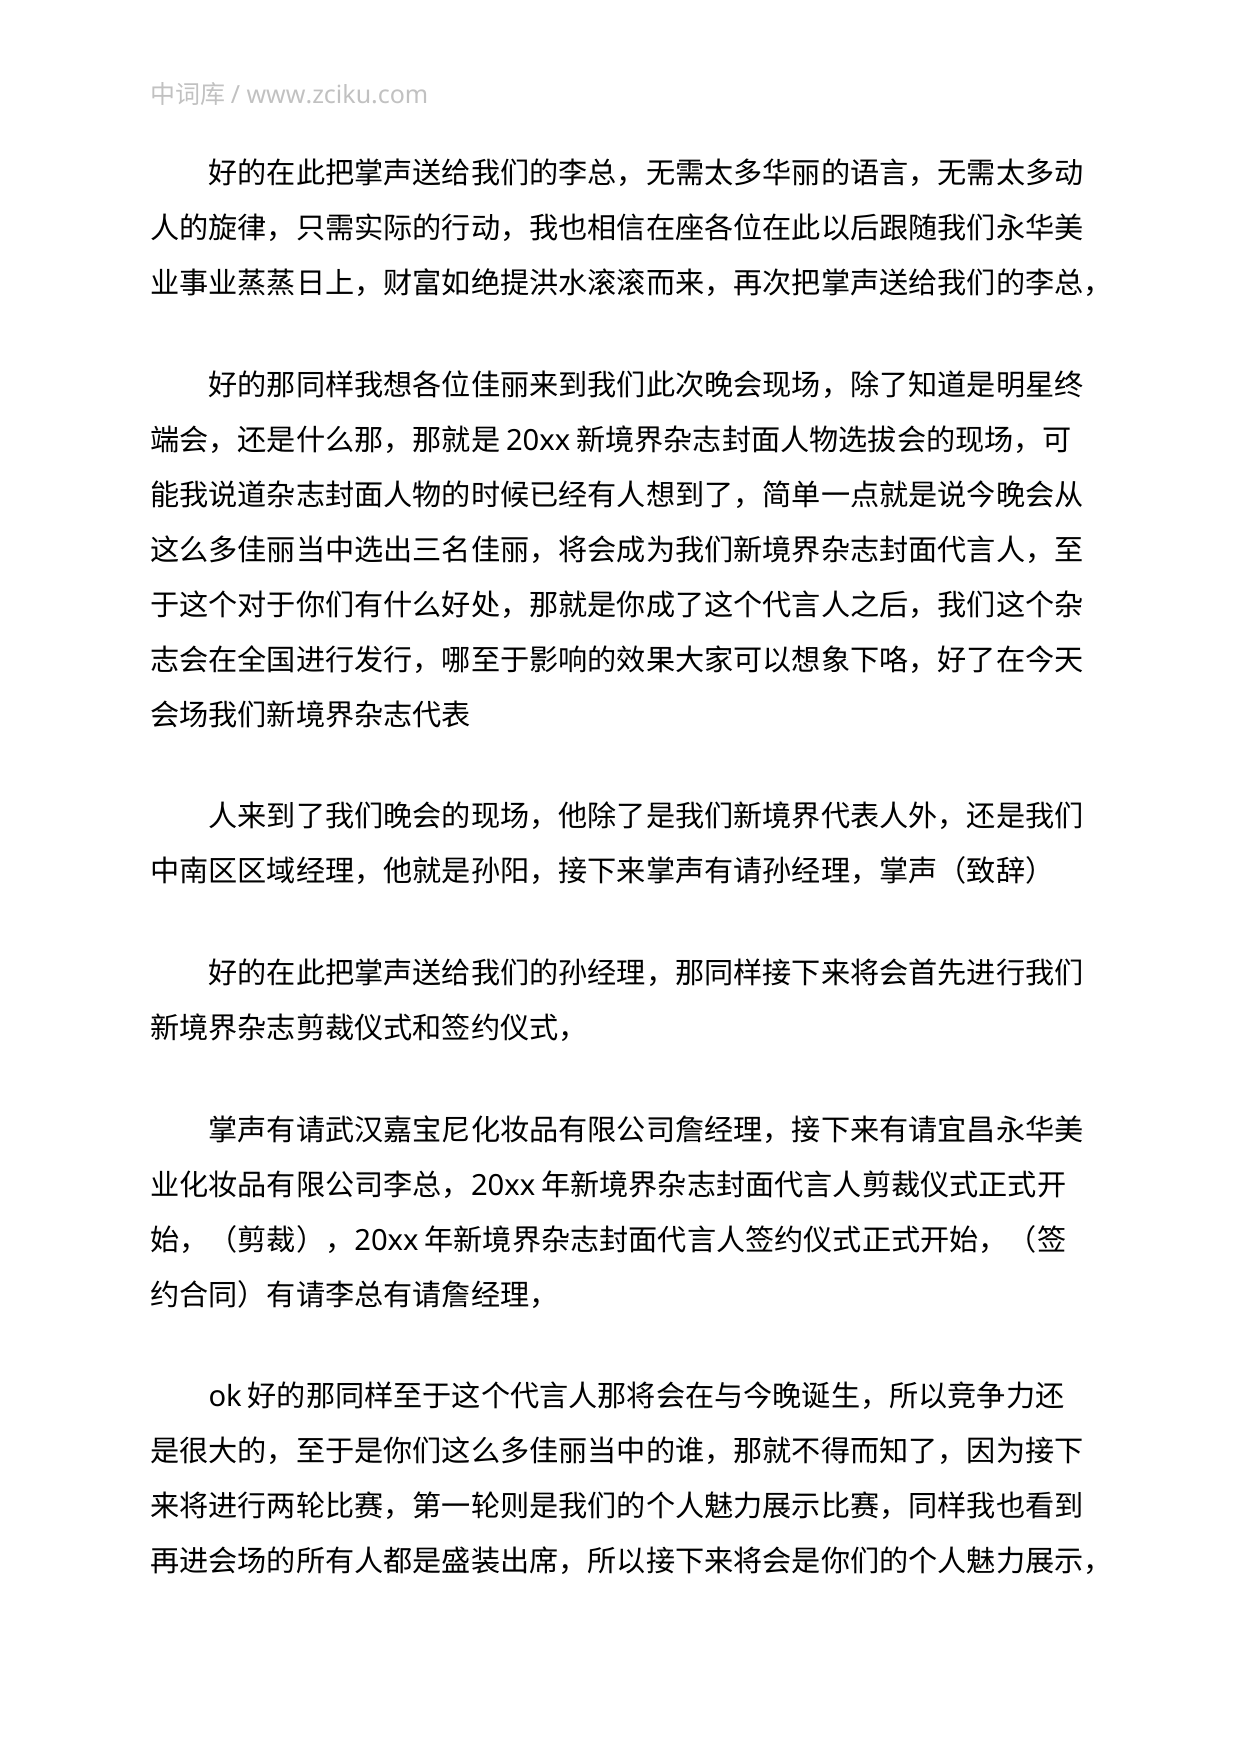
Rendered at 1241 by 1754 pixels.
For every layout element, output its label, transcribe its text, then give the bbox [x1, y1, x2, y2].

text 好的那同样我想各位佳丽来到我们此次晚会现场，除了知道是明星终端会，还是什么那，那就是20xx新境界杂志封面人物选拔会的现场，可能我说道杂志封面人物的时候已经有人想到了，简单一点就是说今晚会从这么多佳丽当中选出三名佳丽，将会成为我们新境界杂志封面代言人，至于这个对于你们有什么好处，那就是你成了这个代言人之后，我们这个杂志会在全国进行发行，哪至于影响的效果大家可以想象下咯，好了在今天会场我们新境界杂志代表 [150, 362, 1090, 733]
text 人来到了我们晚会的现场，他除了是我们新境界代表人外，还是我们中南区区域经理，他就是孙阳，接下来掌声有请孙经理，掌声（致辞） [150, 793, 1090, 890]
text 好的在此把掌声送给我们的李总，无需太多华丽的语言，无需太多动人的旋律，只需实际的行动，我也相信在座各位在此以后跟随我们永华美业事业蒸蒸日上，财富如绝提洪水滚滚而来，再次把掌声送给我们的李总， [150, 150, 1090, 302]
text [150, 1373, 1090, 1580]
text 掌声有请武汉嘉宝尼化妆品有限公司詹经理，接下来有请宜昌永华美业化妆品有限公司李总，20xx年新境界杂志封面代言人剪裁仪式正式开始，（剪裁），20xx年新境界杂志封面代言人签约仪式正式开始，（签约合同）有请李总有请詹经理， [150, 1106, 1090, 1313]
text 好的在此把掌声送给我们的孙经理，那同样接下来将会首先进行我们新境界杂志剪裁仪式和签约仪式， [150, 949, 1090, 1047]
